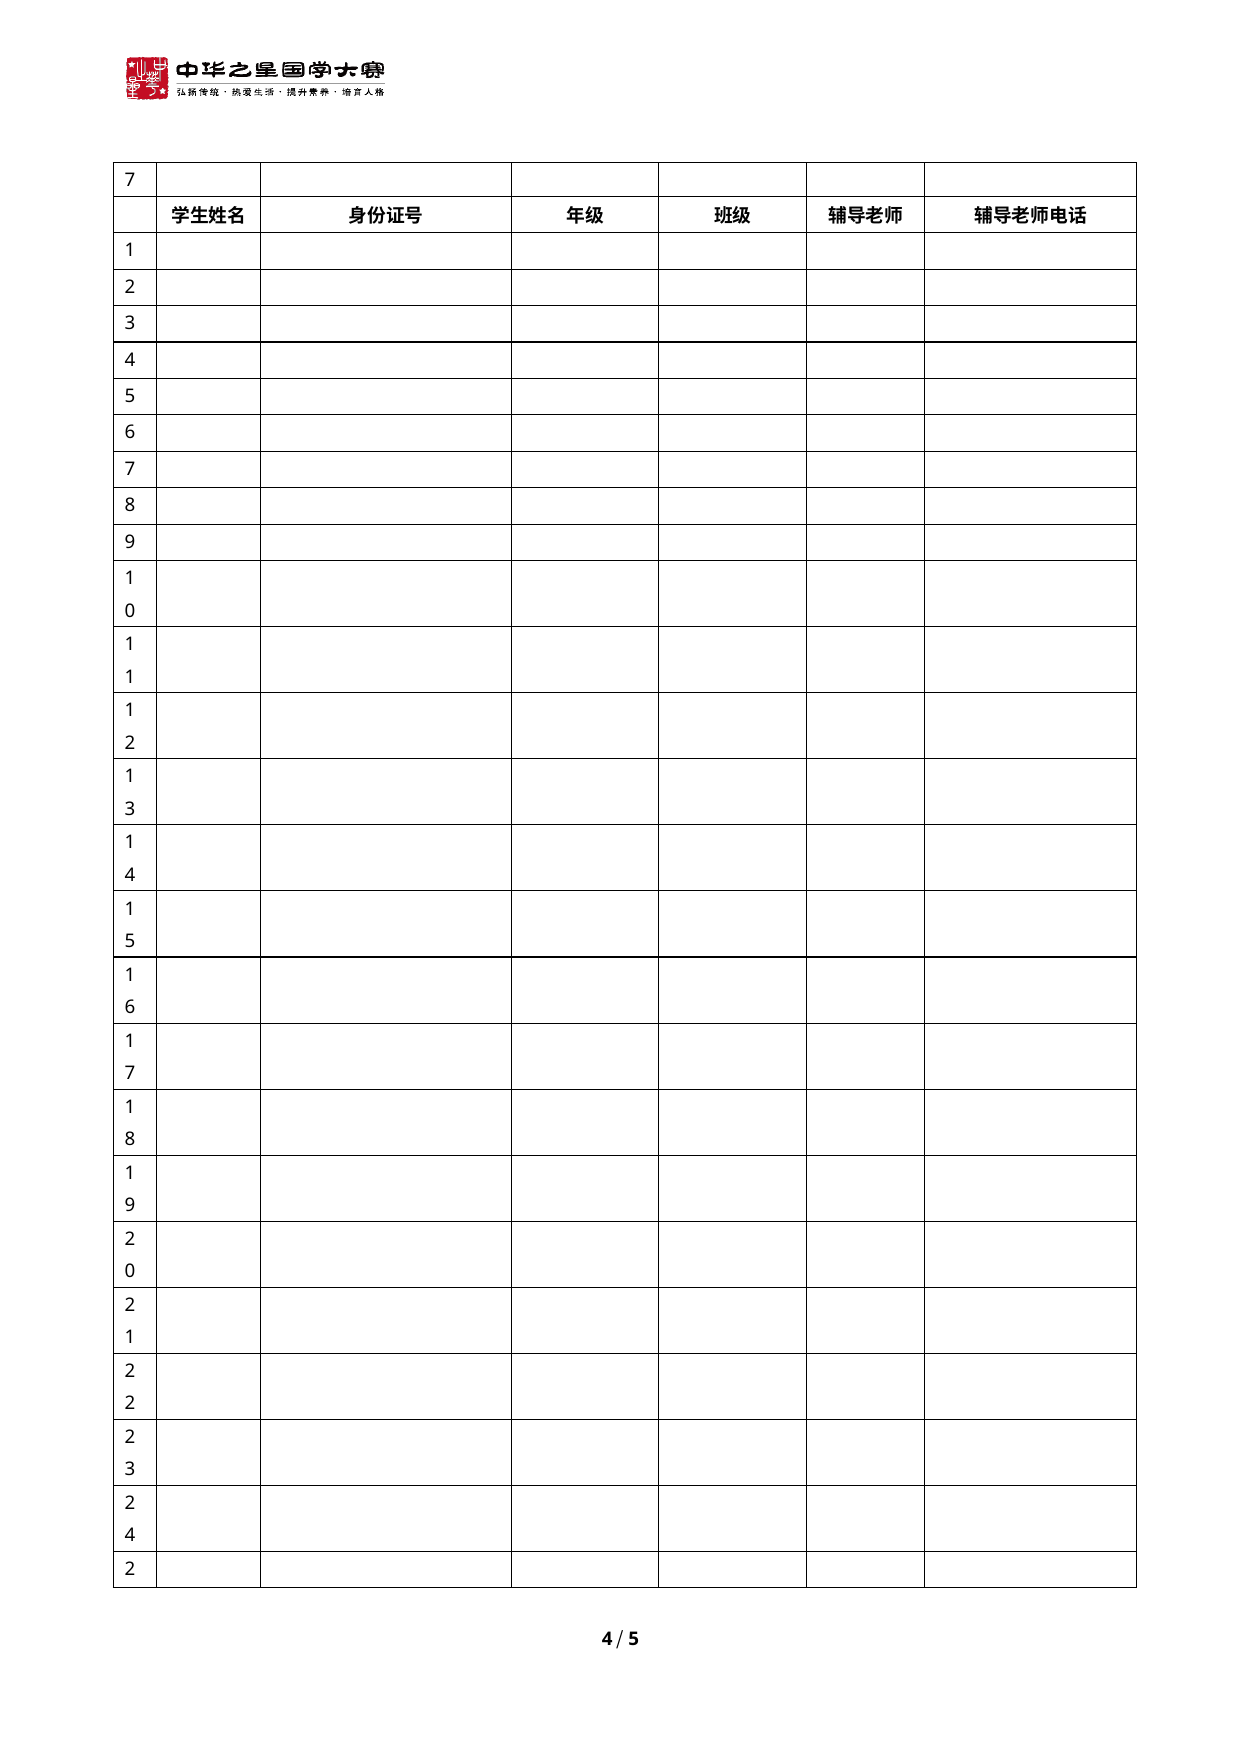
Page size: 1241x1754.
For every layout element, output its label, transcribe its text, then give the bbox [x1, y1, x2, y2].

table_cell 20 [114, 1222, 156, 1287]
table_cell [925, 415, 1136, 451]
table_cell 23 [114, 1420, 156, 1485]
table_cell [157, 163, 260, 196]
table_cell [261, 1090, 511, 1154]
table_cell [512, 1420, 658, 1485]
table_cell [261, 306, 511, 341]
table_cell [261, 1552, 511, 1587]
table_cell [261, 1024, 511, 1088]
table_cell [261, 958, 511, 1022]
table_cell 7 [114, 452, 156, 487]
table_cell 年级 [512, 197, 658, 232]
table_cell [925, 233, 1136, 268]
table_cell [157, 693, 260, 758]
table_cell [261, 415, 511, 451]
table_cell [261, 163, 511, 196]
table_cell [659, 488, 806, 524]
table_cell [659, 415, 806, 451]
table_cell [925, 1156, 1136, 1221]
table_cell [512, 1354, 658, 1419]
table_cell 6 [114, 415, 156, 451]
table_cell [157, 759, 260, 824]
table_cell [925, 561, 1136, 626]
table_cell [807, 1552, 924, 1587]
table_cell [807, 233, 924, 268]
table_cell [659, 1486, 806, 1551]
table_cell [261, 825, 511, 890]
table_cell [512, 1288, 658, 1353]
table_cell [925, 270, 1136, 305]
table_cell [925, 1552, 1136, 1587]
table_cell [659, 627, 806, 692]
table_cell [157, 1420, 260, 1485]
table_cell [925, 693, 1136, 758]
table_cell [659, 1222, 806, 1287]
table_cell [261, 627, 511, 692]
table_cell [261, 452, 511, 487]
table_cell [925, 379, 1136, 414]
table_cell [807, 415, 924, 451]
table_cell [807, 1090, 924, 1154]
table_cell 5 [114, 379, 156, 414]
table_cell [807, 1024, 924, 1088]
table_cell [659, 163, 806, 196]
table_cell 19 [114, 1156, 156, 1221]
table_cell 班级 [659, 197, 806, 232]
table_cell [512, 759, 658, 824]
table_cell [512, 1486, 658, 1551]
table_cell [261, 1354, 511, 1419]
table_cell [512, 525, 658, 560]
table_cell [512, 415, 658, 451]
table_cell [157, 306, 260, 341]
table_cell [925, 958, 1136, 1022]
table_cell [807, 488, 924, 524]
table_cell [261, 1486, 511, 1551]
table_cell [157, 1156, 260, 1221]
table_cell [157, 958, 260, 1022]
table_cell [925, 343, 1136, 378]
table_cell [925, 1354, 1136, 1419]
table_cell [807, 343, 924, 378]
table_cell 37 [114, 163, 156, 196]
table_cell [157, 379, 260, 414]
table_cell [261, 1156, 511, 1221]
table_cell 9 [114, 525, 156, 560]
table_cell [925, 759, 1136, 824]
table_cell 21 [114, 1288, 156, 1353]
table_cell [261, 270, 511, 305]
table_cell [157, 1222, 260, 1287]
table_cell [659, 759, 806, 824]
table_cell 辅导老师电话 [925, 197, 1136, 232]
table_cell [807, 270, 924, 305]
table_cell [925, 306, 1136, 341]
table_cell [659, 1156, 806, 1221]
table_cell [512, 627, 658, 692]
table_cell [157, 525, 260, 560]
table_cell 13 [114, 759, 156, 824]
table_cell [261, 561, 511, 626]
table_cell [114, 197, 156, 232]
table_cell [659, 1288, 806, 1353]
table_cell [807, 1222, 924, 1287]
table_cell [157, 270, 260, 305]
table_cell [659, 825, 806, 890]
table_cell [659, 343, 806, 378]
table_cell [807, 693, 924, 758]
table_cell [512, 488, 658, 524]
table_cell [925, 163, 1136, 196]
table_cell [807, 1288, 924, 1353]
table_cell [807, 759, 924, 824]
table_cell 22 [114, 1354, 156, 1419]
table_cell [157, 627, 260, 692]
table_cell [925, 525, 1136, 560]
table_cell [261, 1420, 511, 1485]
table_cell 10 [114, 561, 156, 626]
table_cell 24 [114, 1486, 156, 1551]
table_cell [512, 379, 658, 414]
table_cell [157, 1288, 260, 1353]
table_cell [512, 891, 658, 956]
table_cell [512, 1552, 658, 1587]
table_cell [925, 891, 1136, 956]
table_cell [261, 488, 511, 524]
table_cell [659, 452, 806, 487]
table_cell [261, 525, 511, 560]
table_cell [807, 825, 924, 890]
table_cell 14 [114, 825, 156, 890]
table_cell [807, 306, 924, 341]
table_cell [659, 1354, 806, 1419]
table_cell [659, 1090, 806, 1154]
table_cell 学生姓名 [157, 197, 260, 232]
table_cell [157, 825, 260, 890]
table_cell [807, 958, 924, 1022]
table_cell 3 [114, 306, 156, 341]
table_cell [925, 1288, 1136, 1353]
picture [112, 47, 399, 105]
table_cell [261, 693, 511, 758]
table_cell [512, 163, 658, 196]
table_cell [925, 1090, 1136, 1154]
table_cell 1 [114, 233, 156, 268]
table_cell [512, 270, 658, 305]
table_cell [807, 1354, 924, 1419]
table_cell 4 [114, 343, 156, 378]
table_cell [807, 561, 924, 626]
table_cell 身份证号 [261, 197, 511, 232]
table_cell [659, 958, 806, 1022]
table_cell [157, 561, 260, 626]
table_cell [157, 1552, 260, 1587]
table_cell [157, 415, 260, 451]
table_cell [512, 693, 658, 758]
table_cell [659, 891, 806, 956]
table_cell 8 [114, 488, 156, 524]
table_cell [925, 1024, 1136, 1088]
table_cell [925, 627, 1136, 692]
table_cell [659, 233, 806, 268]
table_cell 辅导老师 [807, 197, 924, 232]
table_cell [807, 525, 924, 560]
table_cell [261, 759, 511, 824]
table_cell [157, 488, 260, 524]
table_cell [512, 1156, 658, 1221]
table_cell [925, 1486, 1136, 1551]
table_cell [807, 1486, 924, 1551]
table_cell [157, 1024, 260, 1088]
table_cell [512, 958, 658, 1022]
table_cell [512, 1222, 658, 1287]
table_cell [157, 1486, 260, 1551]
table_cell [807, 379, 924, 414]
table_cell [261, 1222, 511, 1287]
table_cell [807, 1420, 924, 1485]
table_cell 2 [114, 270, 156, 305]
table_cell [512, 233, 658, 268]
table_cell [659, 693, 806, 758]
table_cell [261, 233, 511, 268]
table_cell [807, 163, 924, 196]
table_cell [261, 891, 511, 956]
table_cell [157, 1090, 260, 1154]
table_cell [659, 1024, 806, 1088]
table_cell [157, 233, 260, 268]
table_cell [157, 891, 260, 956]
table_cell 15 [114, 891, 156, 956]
table_cell [807, 1156, 924, 1221]
table_cell 25 [114, 1552, 156, 1587]
table_cell [512, 306, 658, 341]
table_cell [659, 379, 806, 414]
table_cell 16 [114, 958, 156, 1022]
table_cell [261, 379, 511, 414]
table_cell [157, 452, 260, 487]
table_cell 12 [114, 693, 156, 758]
table_cell [157, 1354, 260, 1419]
table_cell [261, 343, 511, 378]
table_cell [261, 1288, 511, 1353]
table_cell [512, 1090, 658, 1154]
table_cell 18 [114, 1090, 156, 1154]
table_cell [659, 270, 806, 305]
table_cell [925, 825, 1136, 890]
table_cell [659, 561, 806, 626]
table_cell [659, 306, 806, 341]
table_cell [659, 1552, 806, 1587]
table_cell [512, 825, 658, 890]
table_cell [807, 627, 924, 692]
table_cell [512, 1024, 658, 1088]
table_cell [659, 1420, 806, 1485]
table_cell [512, 452, 658, 487]
table_cell [157, 343, 260, 378]
table_cell [925, 1420, 1136, 1485]
table_cell [807, 891, 924, 956]
table_cell [807, 452, 924, 487]
table_cell 11 [114, 627, 156, 692]
table_cell [659, 525, 806, 560]
table_cell [925, 488, 1136, 524]
table_cell 17 [114, 1024, 156, 1088]
table_cell [512, 343, 658, 378]
table_cell [925, 452, 1136, 487]
table_cell [512, 561, 658, 626]
table_cell [925, 1222, 1136, 1287]
